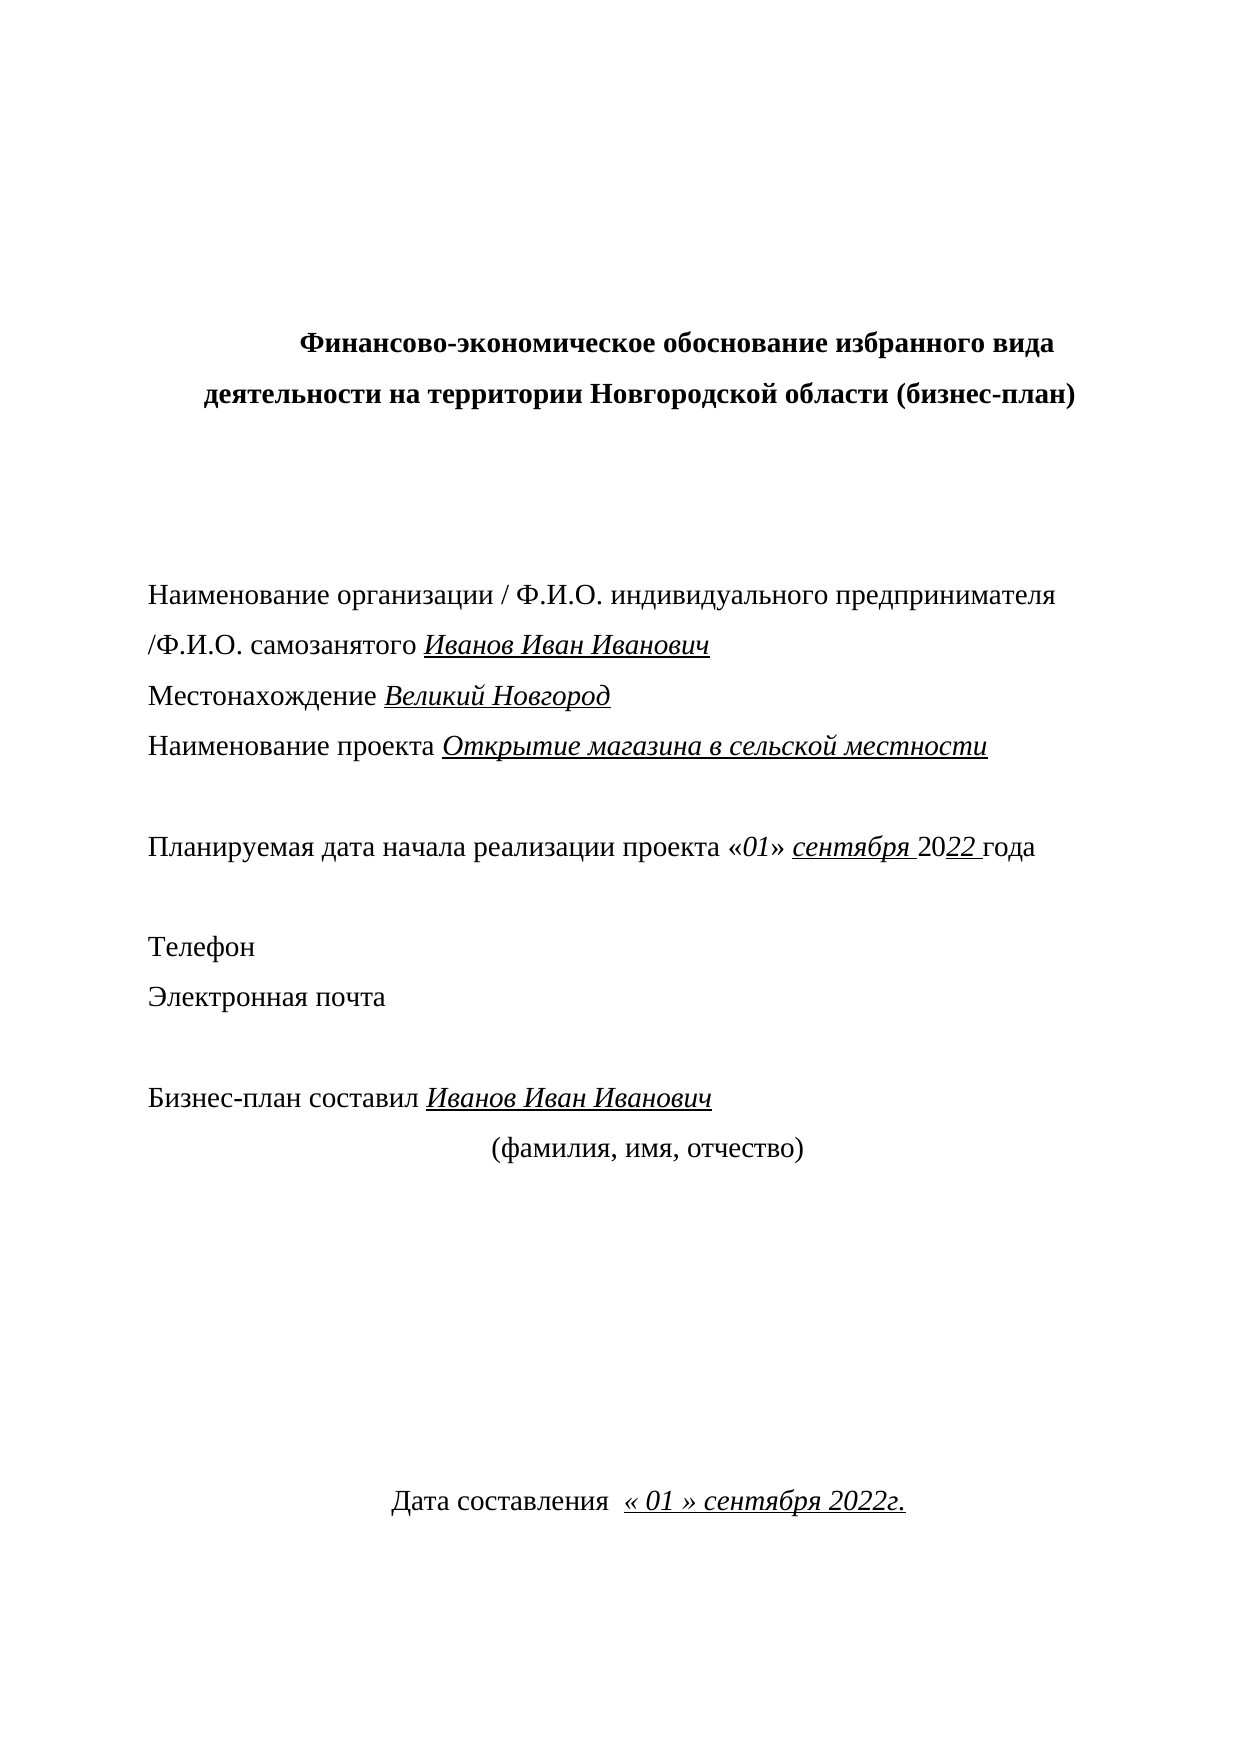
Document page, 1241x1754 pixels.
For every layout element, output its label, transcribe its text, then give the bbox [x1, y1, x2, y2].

text Наименование организации / Ф.И.О. индивидуального предпринимателя /Ф.И.О. самозанятого Иванов Иван Иванович [148, 577, 1132, 661]
text Электронная почта [148, 979, 1152, 1013]
text Местонахождение Великий Новгород [148, 678, 1152, 711]
text Дата составления « 01 » сентября 2022г. [148, 1483, 1152, 1516]
list (фамилия, имя, отчество) [148, 1131, 1152, 1164]
text Бизнес-план составил Иванов Иван Иванович [148, 1080, 1152, 1114]
text Телефон [148, 929, 1152, 963]
text Наименование проекта Открытие магазина в сельской местности [148, 728, 1152, 762]
text Планируемая дата начала реализации проекта «01» сентября 2022 года [148, 829, 1152, 862]
list Финансово-экономическое обоснование избранного вида деятельности на территории Новгородской области (бизнес-план) [148, 326, 1132, 409]
